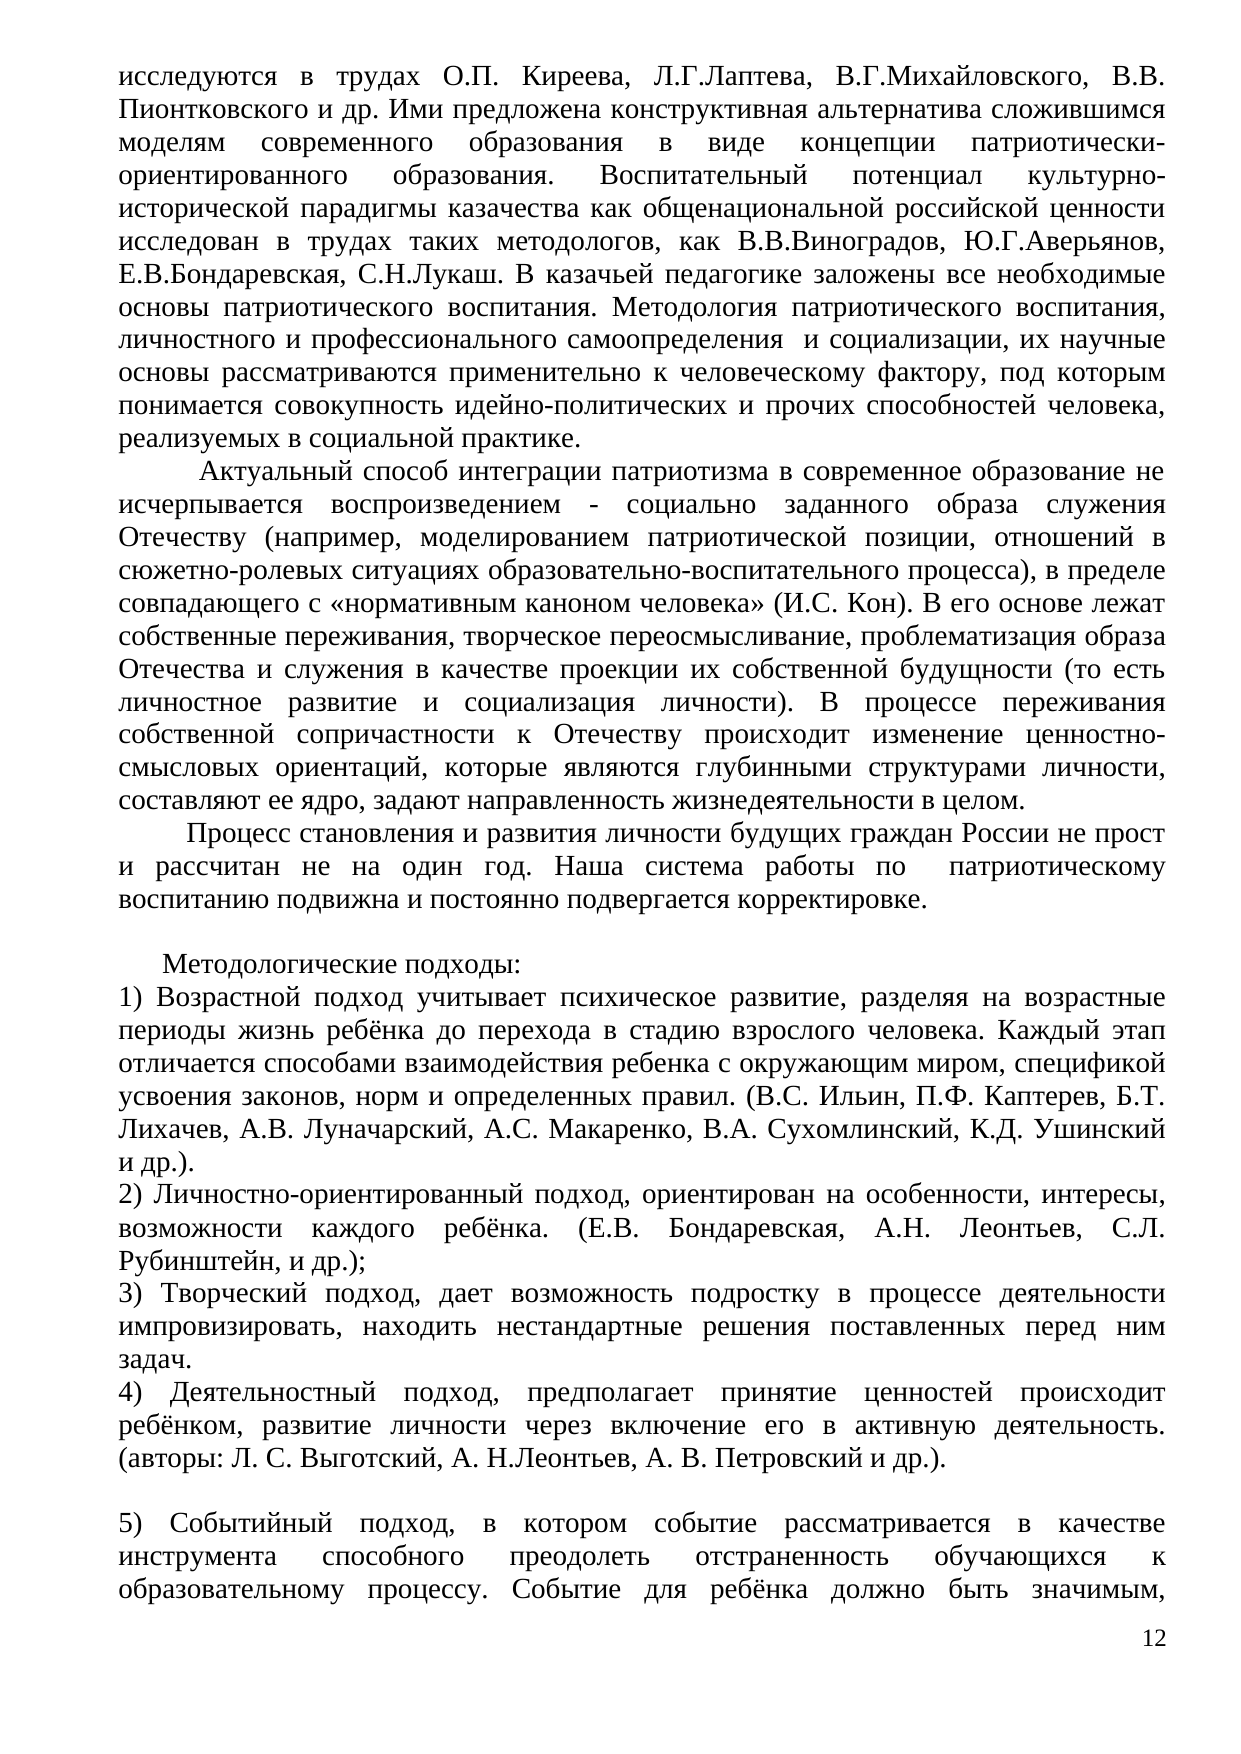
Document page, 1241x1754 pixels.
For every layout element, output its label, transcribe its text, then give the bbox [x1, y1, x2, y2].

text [118, 59, 1167, 454]
text 3) Творческий подход, дает возможность подростку в процессе деятельности импровизировать, находить нестандартные решения поставленных перед ним задач. [118, 1276, 1167, 1375]
text 1) Возрастной подход учитывает психическое развитие, разделяя на возрастные периоды жизнь ребёнка до перехода в стадию взрослого человека. Каждый этап отличается способами взаимодействия ребенка с окружающим миром, спецификой усвоения законов, норм и определенных правил. (B.C. Ильин, П.Ф. Каптерев, Б.Т. Лихачев, A.B. Луначарский, A.C. Макаренко, В.А. Сухомлинский, К.Д. Ушинский и др.). [118, 980, 1167, 1178]
text 4) Деятельностный подход, предполагает принятие ценностей происходит ребёнком, развитие личности через включение его в активную деятельность. (авторы: Л. С. Выготский, А. Н.Леонтьев, А. В. Петровский и др.). [118, 1375, 1167, 1473]
text Методологические подходы: [118, 947, 1167, 980]
text 2) Личностно-ориентированный подход, ориентирован на особенности, интересы, возможности каждого ребёнка. (Е.В. Бондаревская, А.Н. Леонтьев, С.Л. Рубинштейн, и др.); [118, 1178, 1167, 1276]
text Процесс становления и развития личности будущих граждан России не прост и рассчитан не на один год. Наша система работы по патриотическому воспитанию подвижна и постоянно подвергается корректировке. [118, 816, 1167, 914]
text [118, 1506, 1167, 1605]
text Актуальный способ интеграции патриотизма в современное образование не исчерпывается воспроизведением - социально заданного образа служения Отечеству (например, моделированием патриотической позиции, отношений в сюжетно-ролевых ситуациях образовательно-воспитательного процесса), в пределе совпадающего с «нормативным каноном человека» (И.С. Кон). В его основе лежат собственные переживания, творческое переосмысливание, проблематизация образа Отечества и служения в качестве проекции их собственной будущности (то есть личностное развитие и социализация личности). В процессе переживания собственной сопричастности к Отечеству происходит изменение ценностно-смысловых ориентаций, которые являются глубинными структурами личности, составляют ее ядро, задают направленность жизнедеятельности в целом. [118, 454, 1167, 816]
